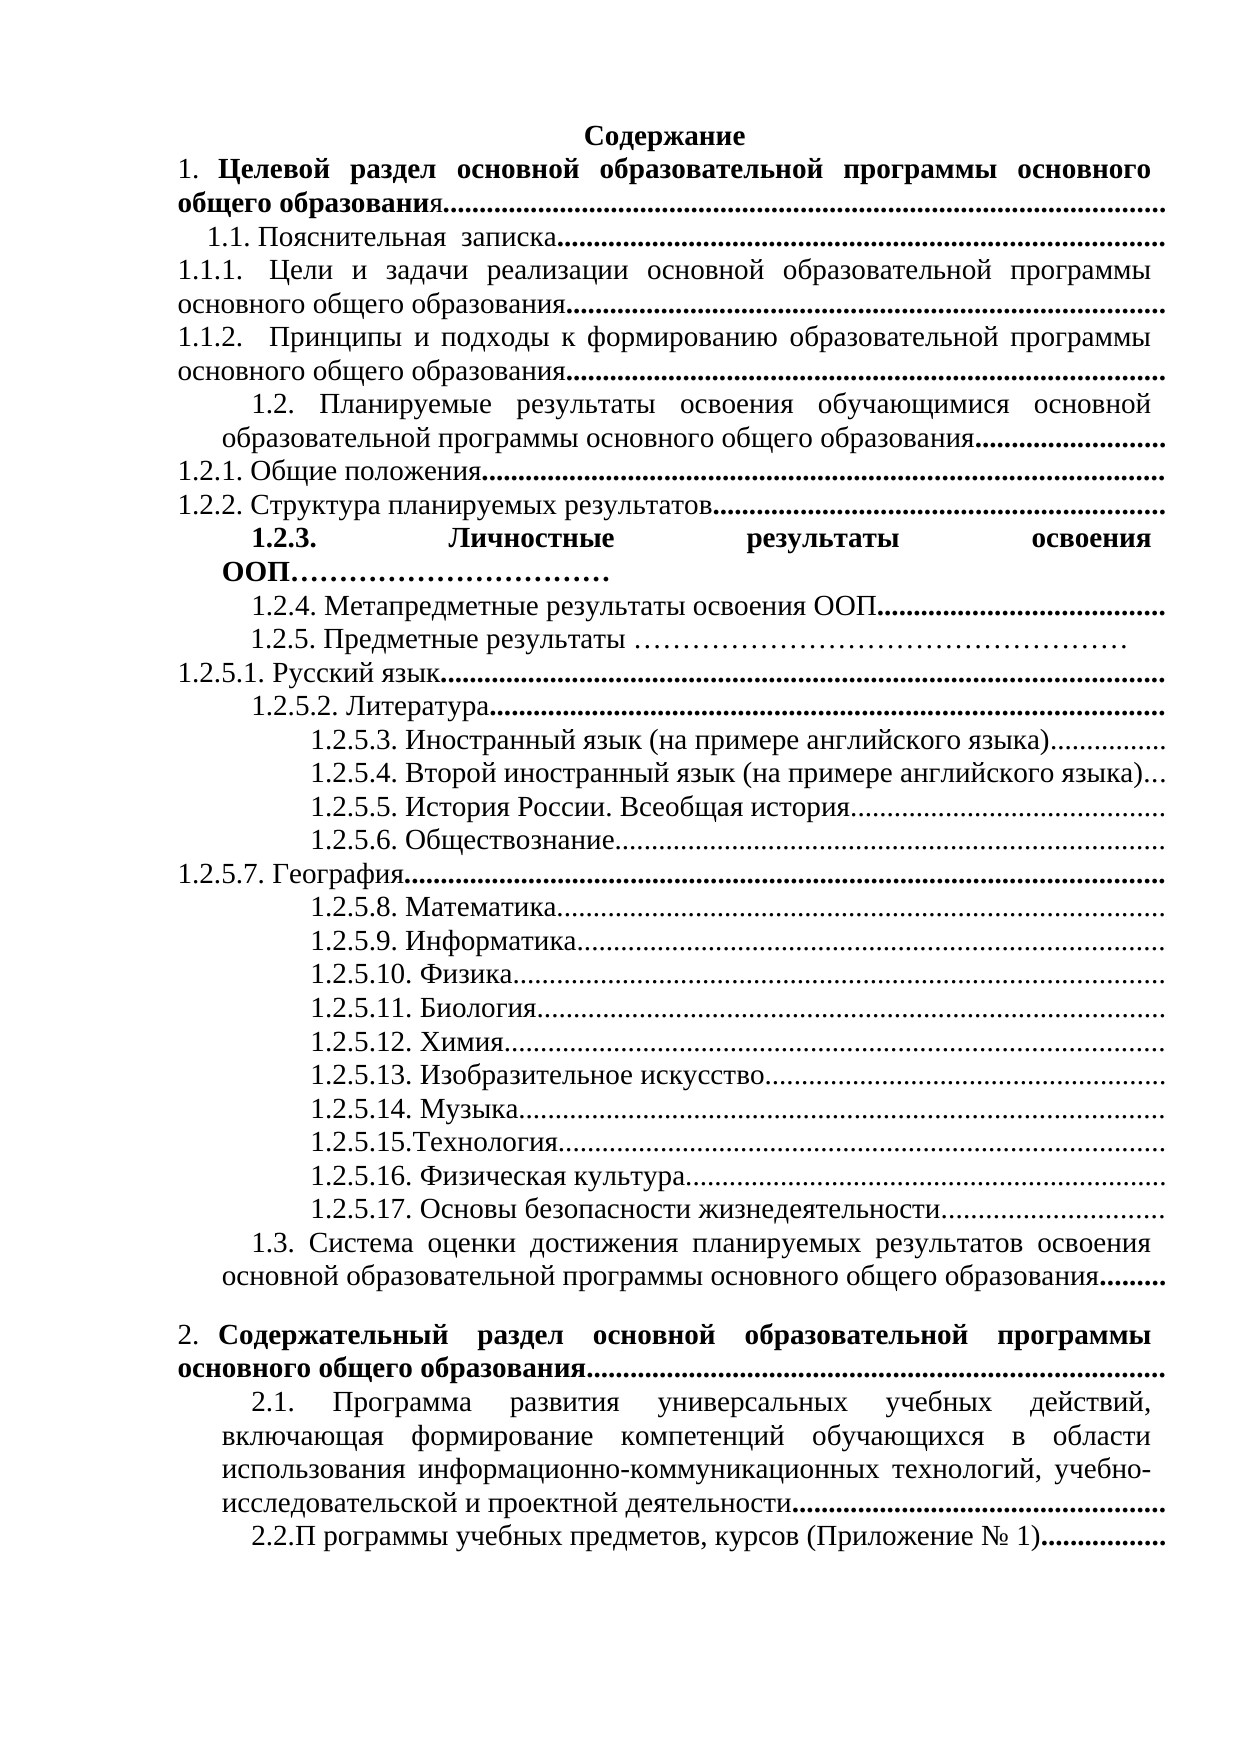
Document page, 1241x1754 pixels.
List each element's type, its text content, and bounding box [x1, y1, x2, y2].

text 1.2.5.11. Биология [310, 990, 1152, 1024]
text 2. Содержательный раздел основной образовательной программы основного общего образования [177, 1317, 1152, 1384]
text 1.2.5.16. Физическая культура [310, 1158, 1152, 1191]
text 1. Целевой раздел основной образовательной программы основного общего образования [177, 152, 1152, 219]
text 1.1.2. Принципы и подходы к формированию образовательной программы основного общего образования [177, 319, 1152, 386]
text 1.2.5.5. История России. Всеобщая история [310, 789, 1152, 822]
text 1.2.5.17. Основы безопасности жизнедеятельности [310, 1191, 1152, 1225]
text 1.2.5.6. Обществознание [310, 822, 1152, 856]
text 1.2.5.14. Музыка [310, 1091, 1152, 1124]
text 1.2.5.12. Химия [310, 1024, 1152, 1057]
text 1.2.5.13. Изобразительное искусство [310, 1057, 1152, 1091]
text 1.2.5.15.Технология [310, 1124, 1152, 1158]
text 2.1. Программа развития универсальных учебных действий, включающая формирование компетенций обучающихся в области использования информационно-коммуникационных технологий, учебно-исследовательской и проектной деятельности [222, 1384, 1152, 1518]
text Содержание [177, 118, 1152, 152]
text 1.2.5.1. Русский язык [177, 655, 1152, 688]
text 1.2. Планируемые результаты освоения обучающимися основной образовательной программы основного общего образования [222, 386, 1152, 453]
text 1.1.1. Цели и задачи реализации основной образовательной программы основного общего образования [177, 252, 1152, 319]
text 1.2.5.2. Литература [222, 688, 1152, 722]
subtitle 1.2.5. Предметные результаты …………………………………………… [177, 621, 1152, 655]
text 1.2.2. Структура планируемых результатов [177, 487, 1152, 521]
text 1.3. Система оценки достижения планируемых результатов освоения основной образовательной программы основного общего образования [222, 1225, 1152, 1292]
text 1.2.5.3. Иностранный язык (на примере английского языка) [310, 722, 1152, 755]
text 1.2.5.9. Информатика [310, 923, 1152, 957]
text 1.2.3. Личностные результаты освоения ООП…………………………… [222, 521, 1152, 588]
text 1.2.5.10. Физика [310, 957, 1152, 990]
text 1.2.5.7. География [177, 856, 1152, 889]
text 1.1. Пояснительная записка [177, 219, 1152, 252]
text 1.2.5.4. Второй иностранный язык (на примере английского языка) [310, 755, 1152, 789]
text 2.2.П рограммы учебных предметов, курсов (Приложение № 1) [222, 1518, 1152, 1552]
text 1.2.5.8. Математика [310, 889, 1152, 923]
text 1.2.1. Общие положения [177, 453, 1152, 487]
text 1.2.4. Метапредметные результаты освоения ООП [222, 588, 1152, 621]
